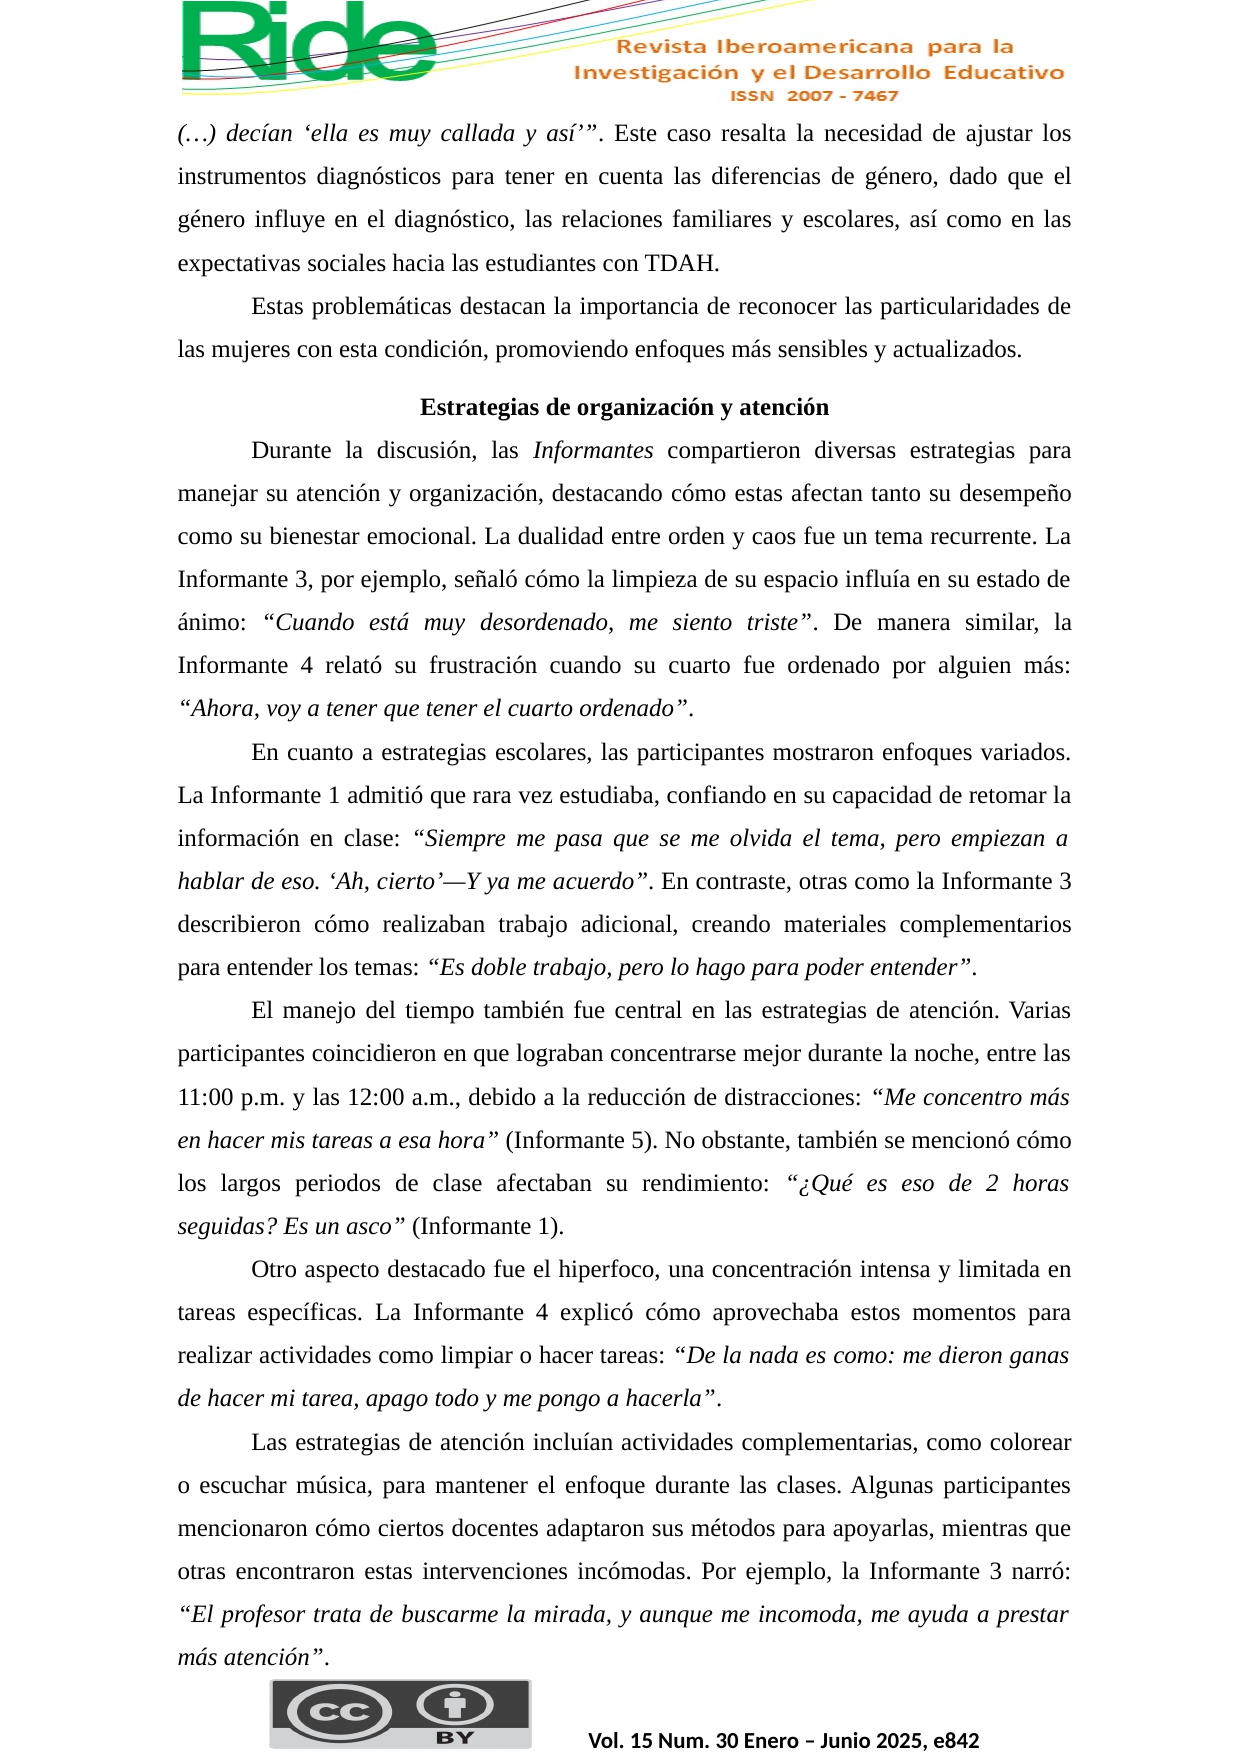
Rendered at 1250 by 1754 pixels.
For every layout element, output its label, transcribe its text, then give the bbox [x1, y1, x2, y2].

text El manejo del tiempo también fue central en las estrategias de atención. Varias participantes coincidieron en que lograban concentrarse mejor durante la noche, entre las 11:00 p.m. y las 12:00 a.m., debido a la reducción de distracciones: “Me concentro más en hacer mis tareas a esa hora” (Informante 5). No obstante, también se mencionó cómo los largos periodos de clase afectaban su rendimiento: “¿Qué es eso de 2 horas seguidas? Es un asco” (Informante 1). [177, 995, 1072, 1240]
picture [269, 1679, 532, 1749]
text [177, 118, 1072, 276]
picture [182, 0, 1068, 105]
text Estas problemáticas destacan la importancia de reconocer las particularidades de las mujeres con esta condición, promoviendo enfoques más sensibles y actualizados. [177, 291, 1072, 363]
text Otro aspecto destacado fue el hiperfoco, una concentración intensa y limitada en tareas específicas. La Informante 4 explicó cómo aprovechaba estos momentos para realizar actividades como limpiar o hacer tareas: “De la nada es como: me dieron ganas de hacer mi tarea, apago todo y me pongo a hacerla”. [177, 1254, 1072, 1412]
subtitle Estrategias de organización y atención [177, 392, 1072, 420]
text Las estrategias de atención incluían actividades complementarias, como colorear o escuchar música, para mantener el enfoque durante las clases. Algunas participantes mencionaron cómo ciertos docentes adaptaron sus métodos para apoyarlas, mientras que otras encontraron estas intervenciones incómodas. Por ejemplo, la Informante 3 narró: “El profesor trata de buscarme la mirada, y aunque me incomoda, me ayuda a prestar más atención”. [177, 1427, 1072, 1671]
text En cuanto a estrategias escolares, las participantes mostraron enfoques variados. La Informante 1 admitió que rara vez estudiaba, confiando en su capacidad de retomar la información en clase: “Siempre me pasa que se me olvida el tema, pero empiezan a hablar de eso. ‘Ah, cierto’—Y ya me acuerdo”. En contraste, otras como la Informante 3 describieron cómo realizaban trabajo adicional, creando materiales complementarios para entender los temas: “Es doble trabajo, pero lo hago para poder entender”. [177, 737, 1072, 981]
text Durante la discusión, las Informantes compartieron diversas estrategias para manejar su atención y organización, destacando cómo estas afectan tanto su desempeño como su bienestar emocional. La dualidad entre orden y caos fue un tema recurrente. La Informante 3, por ejemplo, señaló cómo la limpieza de su espacio influía en su estado de ánimo: “Cuando está muy desordenado, me siento triste”. De manera similar, la Informante 4 relató su frustración cuando su cuarto fue ordenado por alguien más: “Ahora, voy a tener que tener el cuarto ordenado”. [177, 435, 1072, 722]
